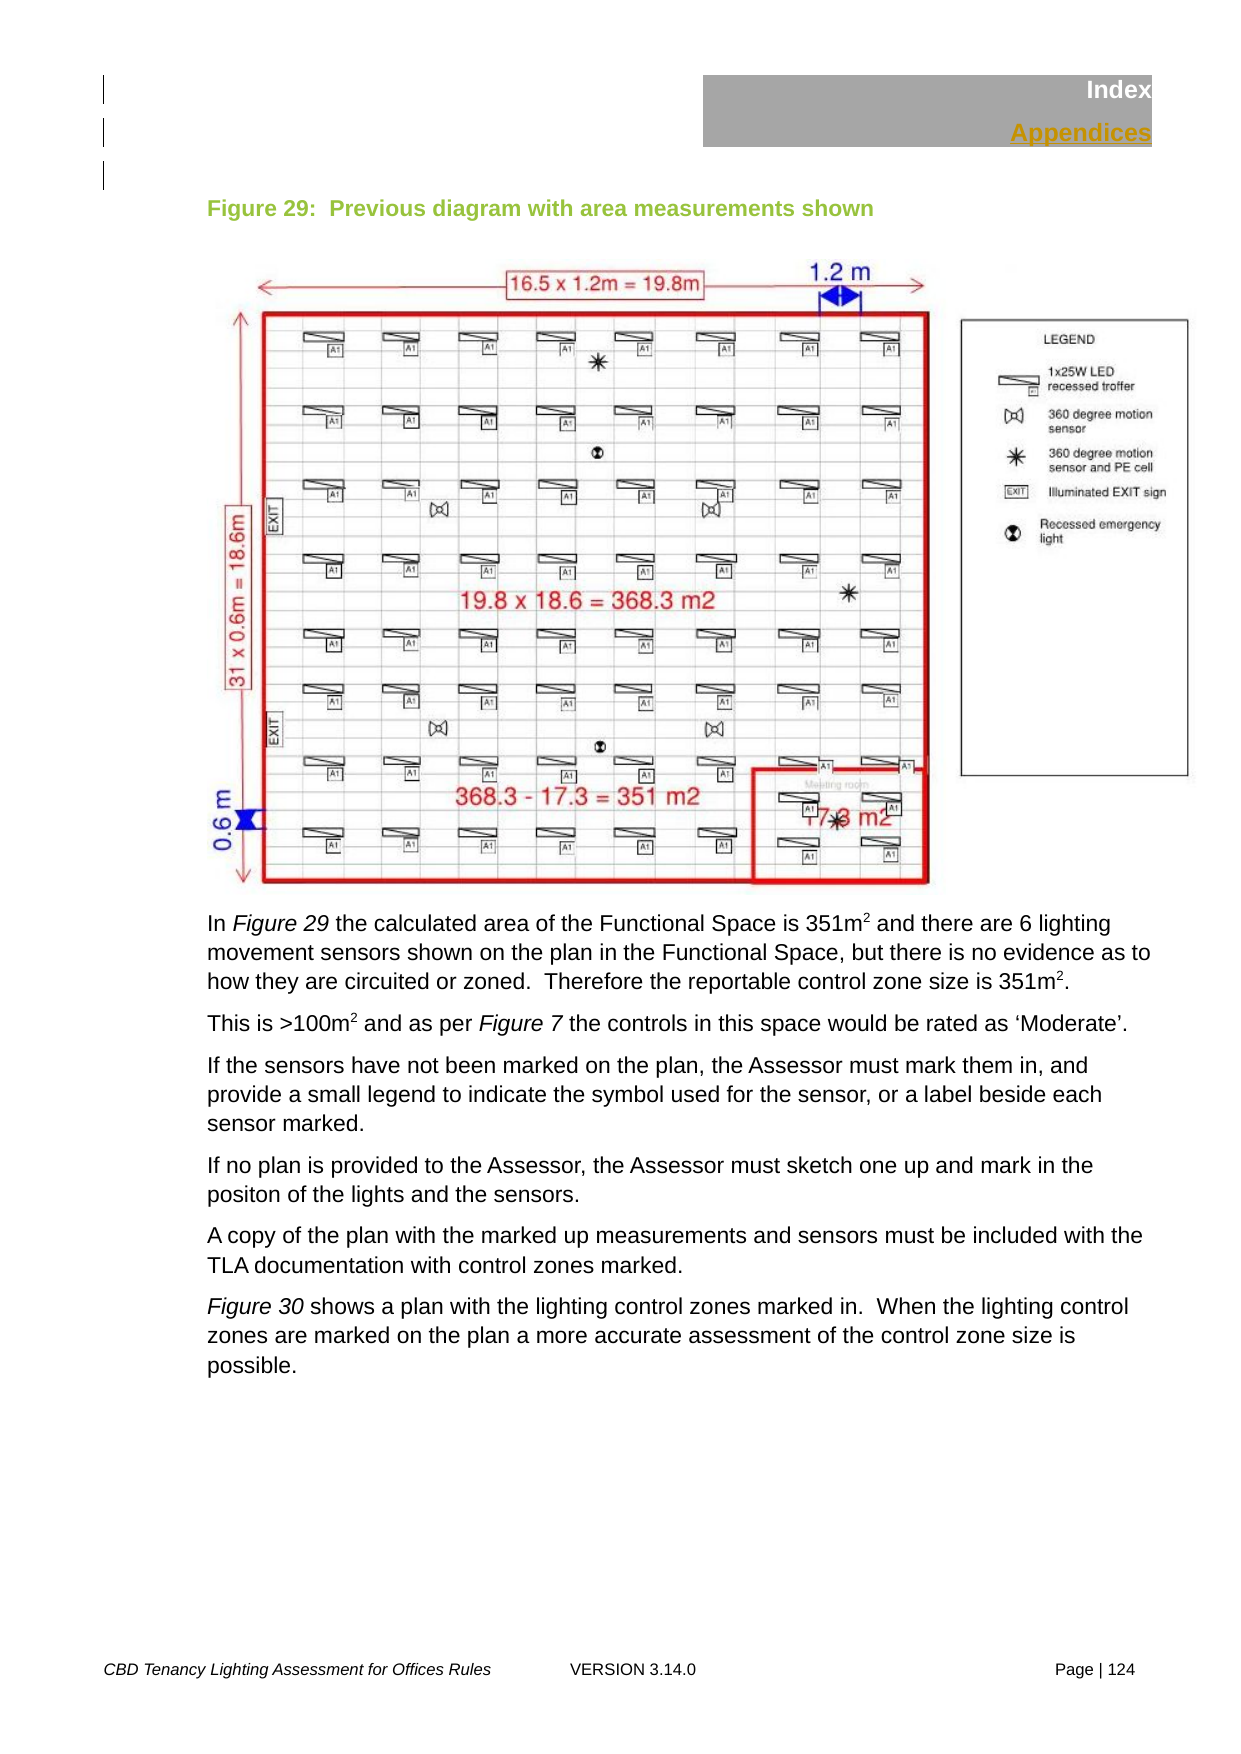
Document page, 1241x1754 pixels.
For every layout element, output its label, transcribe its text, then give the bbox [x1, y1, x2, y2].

text This is >100m2 and as per Figure 7 the controls in this space would be rated as ‘Moderate’. [207, 1007, 1152, 1036]
text In Figure the calculated area of the Functional Space is 351m2 and there are 6 lighting movement sensors shown on the plan in the Functional Space, but there is no evidence as to how they are circuited or zoned. Therefore the reportable control zone size is 351m2. [207, 907, 1152, 994]
text If no plan is provided to the Assessor, the Assessor must sketch one up and mark in the positon of the lights and the sensors. [207, 1149, 1152, 1207]
text If the sensors have not been marked on the plan, the Assessor must mark them in, and provide a small legend to indicate the symbol used for the sensor, or a label beside each sensor marked. [207, 1049, 1152, 1136]
text Figure : Previous diagram with area measurements shown [207, 190, 1152, 222]
text Figure shows a plan with the lighting control zones marked in. When the lighting control zones are marked on the plan a more accurate assessment of the control zone size is possible. [207, 1290, 1152, 1378]
text A copy of the plan with the marked up measurements and sensors must be included with the TLA documentation with control zones marked. [207, 1219, 1152, 1278]
picture [206, 259, 1206, 895]
